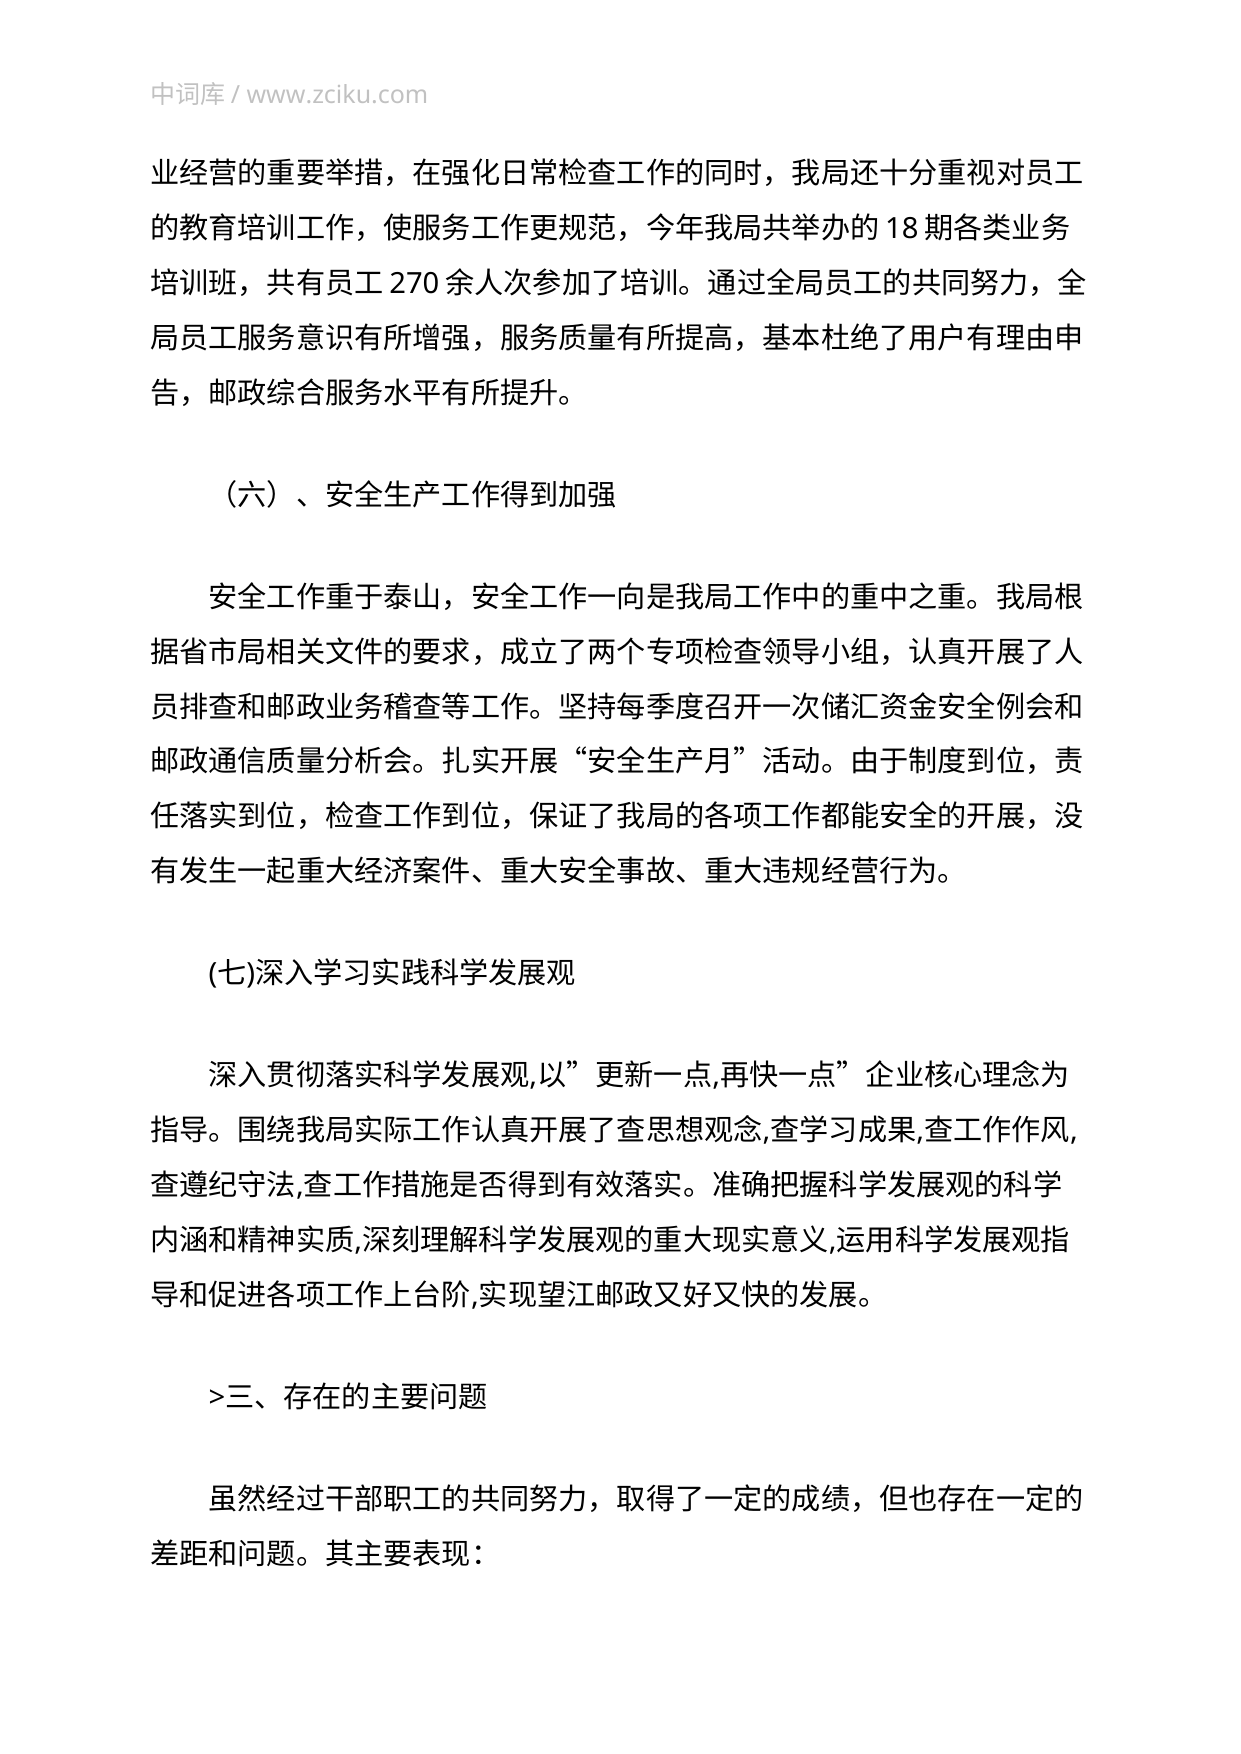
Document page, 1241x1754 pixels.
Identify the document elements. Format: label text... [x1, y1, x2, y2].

text >三、存在的主要问题 [150, 1373, 1090, 1416]
text 深入贯彻落实科学发展观,以”更新一点,再快一点”企业核心理念为指导。围绕我局实际工作认真开展了查思想观念,查学习成果,查工作作风,查遵纪守法,查工作措施是否得到有效落实。准确把握科学发展观的科学内涵和精神实质,深刻理解科学发展观的重大现实意义,运用科学发展观指导和促进各项工作上台阶,实现望江邮政又好又快的发展。 [150, 1052, 1090, 1314]
text 虽然经过干部职工的共同努力，取得了一定的成绩，但也存在一定的差距和问题。其主要表现： [150, 1476, 1090, 1573]
text (七)深入学习实践科学发展观 [150, 949, 1090, 992]
text 安全工作重于泰山，安全工作一向是我局工作中的重中之重。我局根据省市局相关文件的要求，成立了两个专项检查领导小组，认真开展了人员排查和邮政业务稽查等工作。坚持每季度召开一次储汇资金安全例会和邮政通信质量分析会。扎实开展“安全生产月”活动。由于制度到位，责任落实到位，检查工作到位，保证了我局的各项工作都能安全的开展，没有发生一起重大经济案件、重大安全事故、重大违规经营行为。 [150, 573, 1090, 890]
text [150, 150, 1090, 412]
text （六）、安全生产工作得到加强 [150, 472, 1090, 514]
